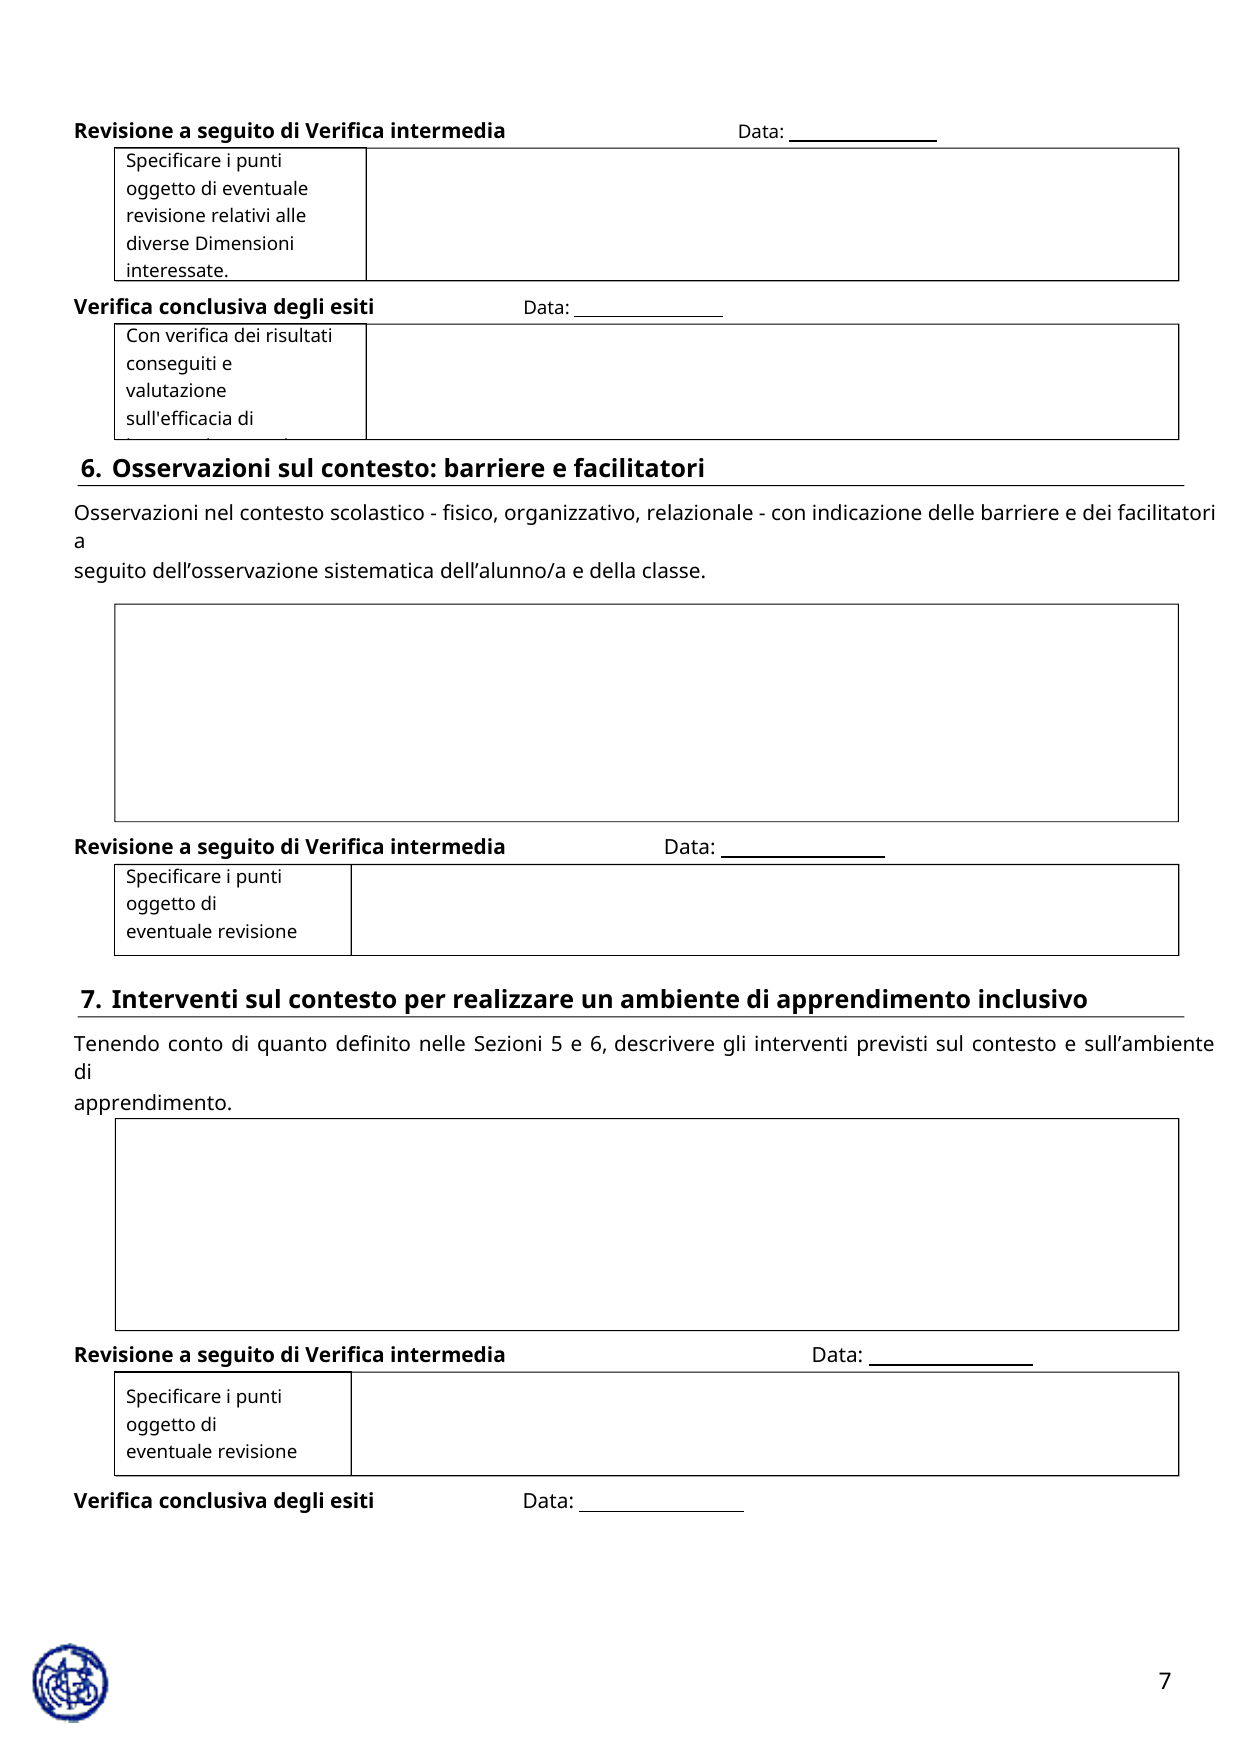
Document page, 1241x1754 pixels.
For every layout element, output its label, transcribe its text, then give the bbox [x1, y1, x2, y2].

text Revisione a seguito di Verifica intermedia Data: [74, 116, 1217, 145]
text Revisione a seguito di Verifica intermedia Data: [74, 1340, 1217, 1369]
subtitle Osservazioni sul contesto: barriere e facilitatori [81, 450, 1217, 484]
text Verifica conclusiva degli esiti Data: [74, 1487, 1217, 1515]
text Tenendo conto di quanto definito nelle Sezioni 5 e 6, descrivere gli interventi previsti sul contesto e sull’ambiente di [74, 1029, 1217, 1086]
subtitle Interventi sul contesto per realizzare un ambiente di apprendimento inclusivo [81, 981, 1217, 1015]
text seguito dell’osservazione sistematica dell’alunno/a e della classe. [74, 557, 1217, 585]
picture [31, 1643, 111, 1723]
text Verifica conclusiva degli esiti Data: [74, 292, 1217, 320]
text Osservazioni nel contesto scolastico - fisico, organizzativo, relazionale - con indicazione delle barriere e dei facilitatori a [74, 498, 1217, 555]
text apprendimento. [74, 1088, 1217, 1116]
text Revisione a seguito di Verifica intermedia Data: [74, 611, 1217, 861]
